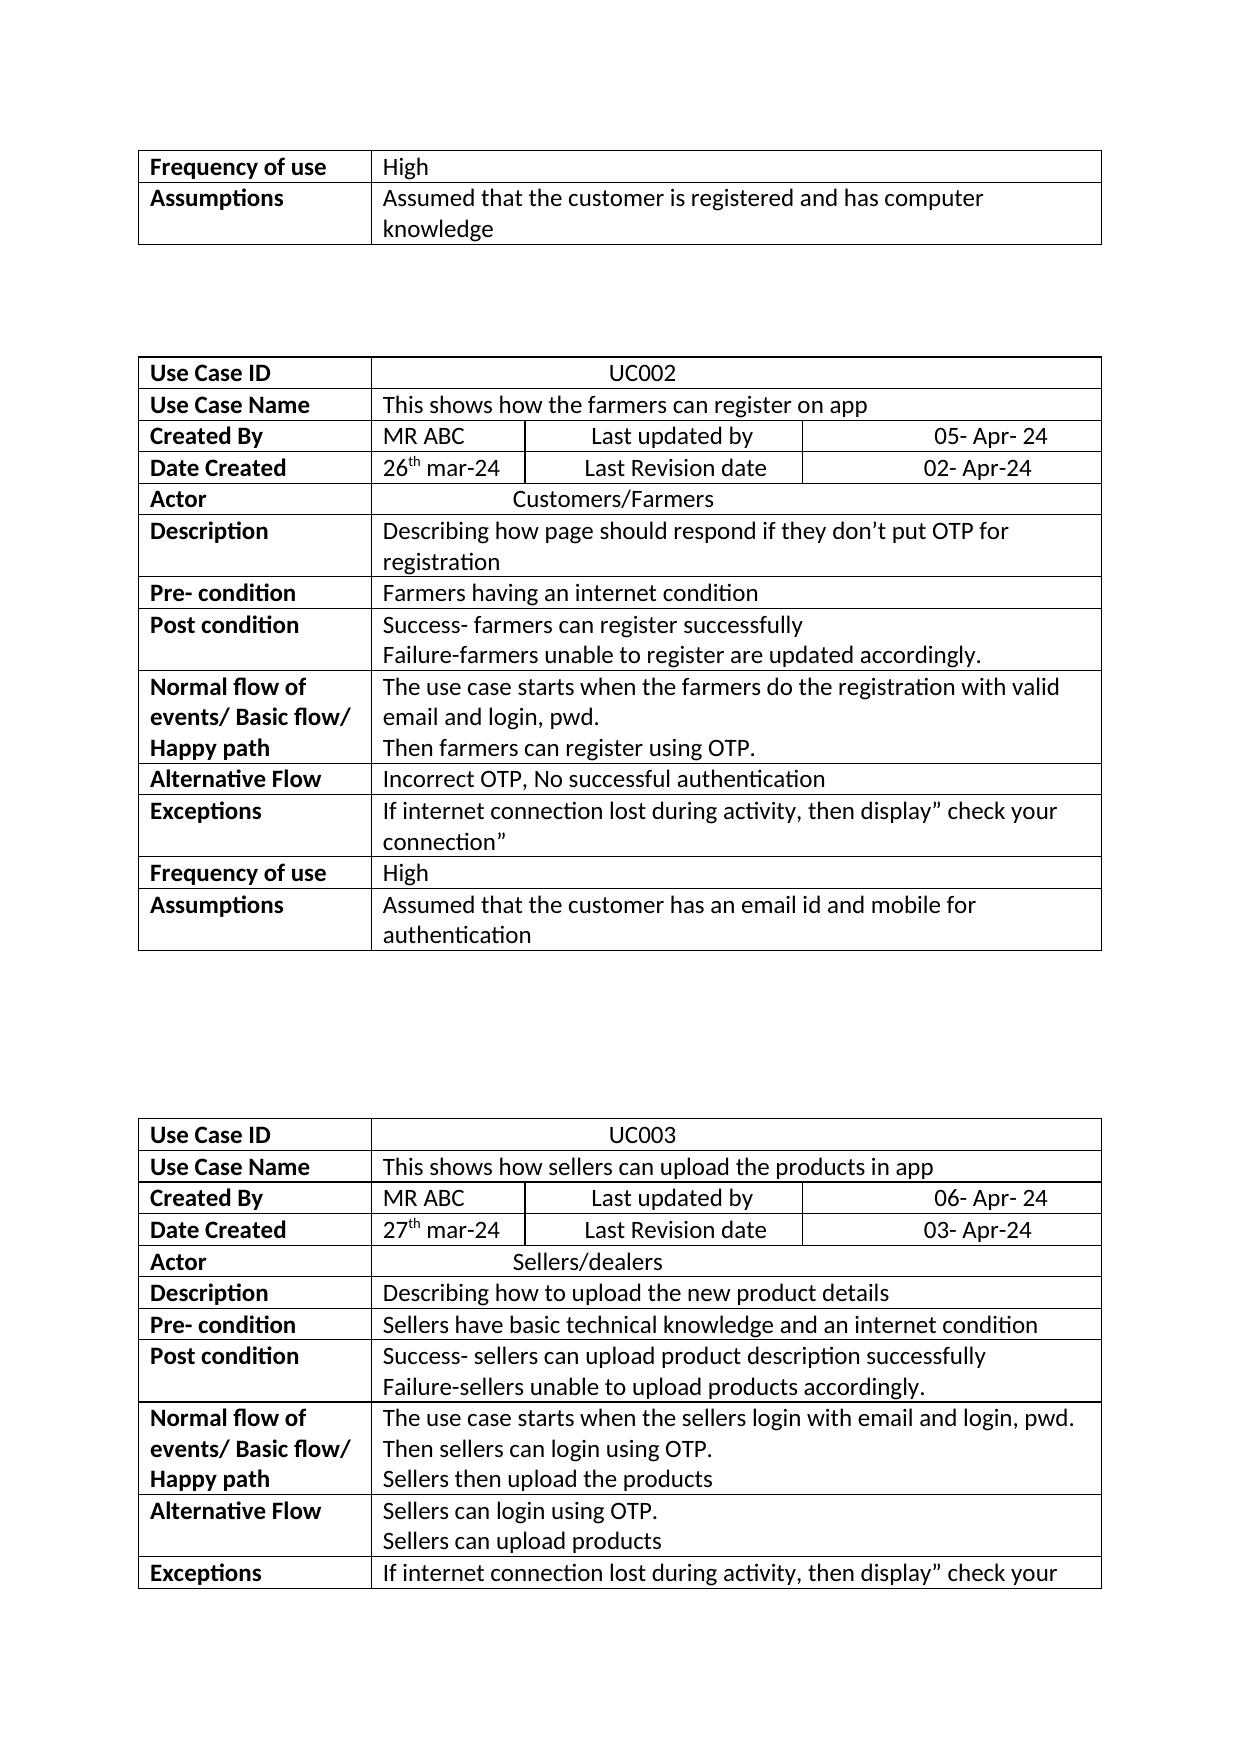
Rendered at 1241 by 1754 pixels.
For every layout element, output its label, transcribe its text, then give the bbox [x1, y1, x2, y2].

table_header UC002 [372, 358, 1101, 388]
table_cell Sellers have basic technical knowledge and an internet condition [372, 1309, 1101, 1339]
table_cell Actor [139, 484, 371, 514]
table_cell Assumed that the customer has an email id and mobile for authentication [372, 889, 1101, 950]
table_cell Sellers/dealers [372, 1246, 1101, 1276]
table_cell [372, 1557, 1101, 1588]
table_cell 26th mar-24 [372, 452, 524, 483]
table_cell Description [139, 515, 371, 576]
table_cell Normal flow of events/ Basic flow/ Happy path [139, 1403, 371, 1494]
table_cell MR ABC [372, 1183, 524, 1213]
table_cell Date Created [139, 452, 371, 483]
table_cell Describing how to upload the new product details [372, 1277, 1101, 1308]
table_cell Pre- condition [139, 577, 371, 608]
table_cell 06- Apr- 24 [803, 1183, 1101, 1213]
table_cell Post condition [139, 1340, 371, 1401]
table_cell The use case starts when the sellers login with email and login, pwd. Then sellers can login using OTP. Sellers then upload the products [372, 1403, 1101, 1494]
table_cell High [372, 857, 1101, 888]
table_cell Last updated by [526, 421, 802, 451]
table_cell Customers/Farmers [372, 484, 1101, 514]
table_cell Actor [139, 1246, 371, 1276]
table_cell Success- sellers can upload product description successfully Failure-sellers unable to upload products accordingly. [372, 1340, 1101, 1401]
table_cell 05- Apr- 24 [803, 421, 1101, 451]
table_cell Use Case Name [139, 1151, 371, 1181]
table_cell Farmers having an internet condition [372, 577, 1101, 608]
table_cell The use case starts when the farmers do the registration with valid email and login, pwd. Then farmers can register using OTP. [372, 671, 1101, 762]
table_cell 27th mar-24 [372, 1214, 524, 1244]
table_header Use Case ID [139, 1119, 371, 1150]
table_cell Alternative Flow [139, 1495, 371, 1556]
table_cell High [372, 151, 1101, 182]
table_cell Frequency of use [139, 857, 371, 888]
table_cell Sellers can login using OTP. Sellers can upload products [372, 1495, 1101, 1556]
table_header UC003 [372, 1119, 1101, 1150]
table_cell Describing how page should respond if they don’t put OTP for registration [372, 515, 1101, 576]
table_cell Frequency of use [139, 151, 371, 182]
table_cell Assumed that the customer is registered and has computer knowledge [372, 183, 1101, 244]
table_cell Description [139, 1277, 371, 1308]
table_cell Last updated by [526, 1183, 802, 1213]
table_cell Alternative Flow [139, 764, 371, 794]
table_cell Normal flow of events/ Basic flow/ Happy path [139, 671, 371, 762]
table_cell 03- Apr-24 [803, 1214, 1101, 1244]
table_cell Pre- condition [139, 1309, 371, 1339]
table_cell This shows how sellers can upload the products in app [372, 1151, 1101, 1181]
table_cell If internet connection lost during activity, then display” check your connection” [372, 795, 1101, 856]
table_cell MR ABC [372, 421, 524, 451]
table_cell Success- farmers can register successfully Failure-farmers unable to register are updated accordingly. [372, 609, 1101, 670]
table_cell Post condition [139, 609, 371, 670]
table_cell Assumptions [139, 889, 371, 950]
table_cell Incorrect OTP, No successful authentication [372, 764, 1101, 794]
table_cell Assumptions [139, 183, 371, 244]
table_cell Last Revision date [526, 1214, 802, 1244]
table_cell Date Created [139, 1214, 371, 1244]
table_cell Exceptions [139, 795, 371, 856]
table_cell 02- Apr-24 [803, 452, 1101, 483]
table_cell Exceptions [139, 1557, 371, 1588]
table_header Use Case ID [139, 358, 371, 388]
table_cell Created By [139, 421, 371, 451]
table_cell Created By [139, 1183, 371, 1213]
table_cell This shows how the farmers can register on app [372, 389, 1101, 419]
table_cell Use Case Name [139, 389, 371, 419]
table_cell Last Revision date [526, 452, 802, 483]
